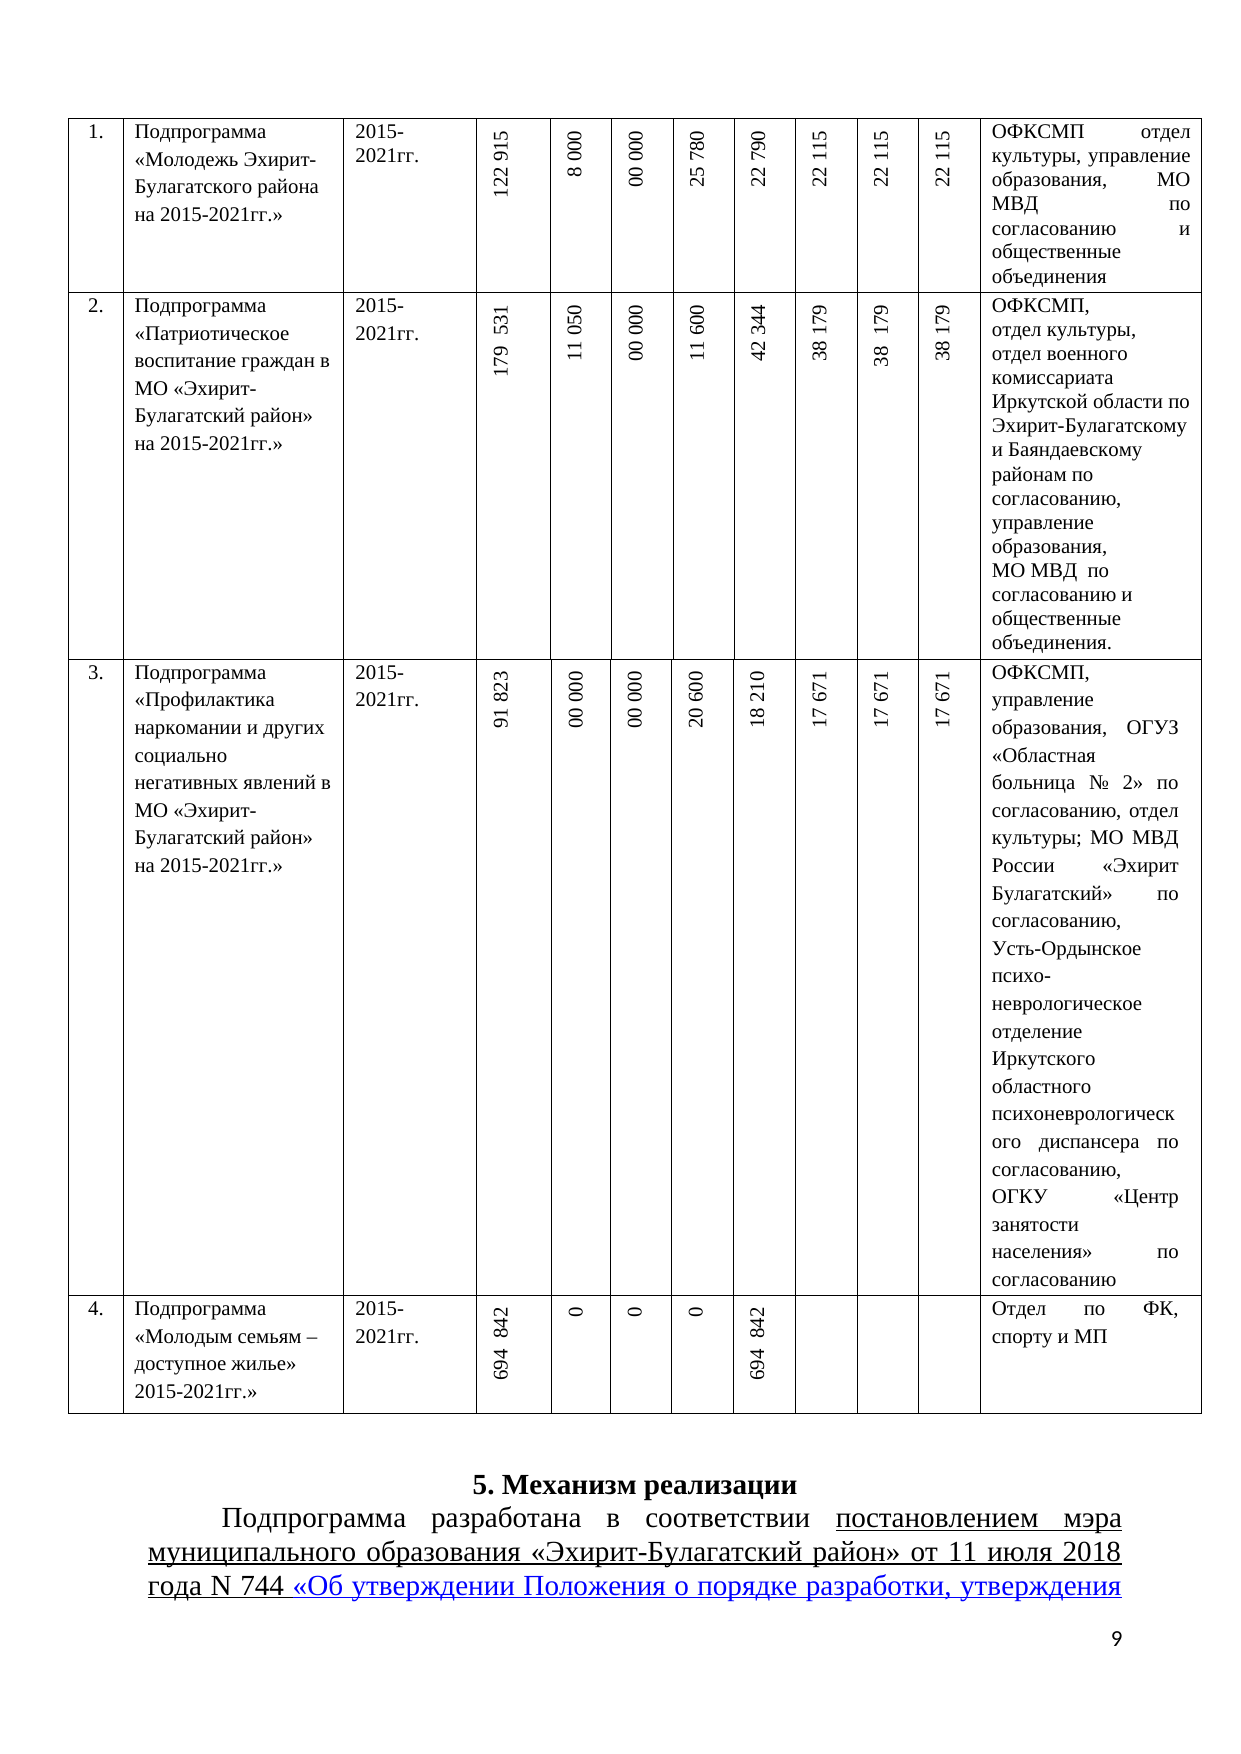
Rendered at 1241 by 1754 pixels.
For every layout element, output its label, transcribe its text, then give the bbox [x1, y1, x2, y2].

table_cell [858, 1296, 918, 1413]
table_cell Подпрограмма «Молодым семьям – доступное жилье» 2015-2021гг.» [124, 1296, 343, 1413]
table_cell 2015-2021гг. [344, 1296, 476, 1413]
table_cell 8 000 [551, 119, 611, 292]
table_cell 17 671 [796, 660, 857, 1295]
table_cell ОФКСМП отдел культуры, управление образования, МО МВД по согласованию и общественные объединения [981, 119, 1201, 292]
table_cell Отдел по ФК, спорту и МП [981, 1296, 1201, 1413]
table_cell 11 050 [551, 293, 611, 659]
table_cell 25 780 [674, 119, 734, 292]
table_cell 18 210 [734, 660, 795, 1295]
table_cell 694 842 [477, 1296, 551, 1413]
table_cell 1. [69, 119, 123, 292]
table_cell 38 179 [919, 293, 980, 659]
table_cell 17 671 [919, 660, 980, 1295]
table_cell 00 000 [612, 119, 673, 292]
table_cell 91 823 [477, 660, 551, 1295]
table_cell 179 531 [477, 293, 550, 659]
table_cell 38 179 [796, 293, 857, 659]
table_cell 22 115 [919, 119, 980, 292]
table_cell 3. [69, 660, 123, 1295]
table_cell 4. [69, 1296, 123, 1413]
table_cell 0 [552, 1296, 610, 1413]
table_cell 20 600 [672, 660, 733, 1295]
table_cell 2. [69, 293, 123, 659]
table_cell 2015-2021гг. [344, 660, 476, 1295]
table_cell 694 842 [734, 1296, 795, 1413]
table_cell 00 000 [611, 660, 671, 1295]
table_cell 22 115 [858, 119, 918, 292]
table_cell 22 790 [735, 119, 795, 292]
table_cell ОФКСМП, управление образования, ОГУЗ «Областная больница № 2» по согласованию, отдел культуры; МО МВД России «Эхирит Булагатский» по согласованию, Усть-Ордынское психо-неврологическое отделение Иркутского областного психоневрологического диспансера по согласованию, ОГКУ «Центр занятости населения» по согласованию [981, 660, 1201, 1295]
table_cell Подпрограмма «Патриотическое воспитание граждан в МО «Эхирит-Булагатский район» на 2015-2021гг.» [124, 293, 343, 659]
table_cell 38 179 [858, 293, 918, 659]
table_cell 00 000 [552, 660, 610, 1295]
table_cell 22 115 [796, 119, 857, 292]
table_cell 2015-2021гг. [344, 293, 476, 659]
table_cell [796, 1296, 857, 1413]
table_cell 0 [611, 1296, 671, 1413]
table_cell 2015-2021гг. [344, 119, 476, 292]
table_cell 122 915 [477, 119, 550, 292]
table_cell [919, 1296, 980, 1413]
table_cell 17 671 [858, 660, 918, 1295]
table_cell Подпрограмма «Молодежь Эхирит-Булагатского района на 2015-2021гг.» [124, 119, 343, 292]
table_cell 11 600 [674, 293, 734, 659]
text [148, 1565, 1122, 1597]
table_cell ОФКСМП, отдел культуры, отдел военного комиссариата Иркутской области по Эхирит-Булагатскому и Баяндаевскому районам по согласованию, управление образования, МО МВД по согласованию и общественные объединения. [981, 293, 1201, 659]
table_cell 42 344 [735, 293, 795, 659]
table_cell 0 [672, 1296, 733, 1413]
table_cell 00 000 [612, 293, 673, 659]
table_cell Подпрограмма «Профилактика наркомании и других социально негативных явлений в МО «Эхирит-Булагатский район» на 2015-2021гг.» [124, 660, 343, 1295]
text 5. Механизм реализации [148, 1467, 1122, 1501]
